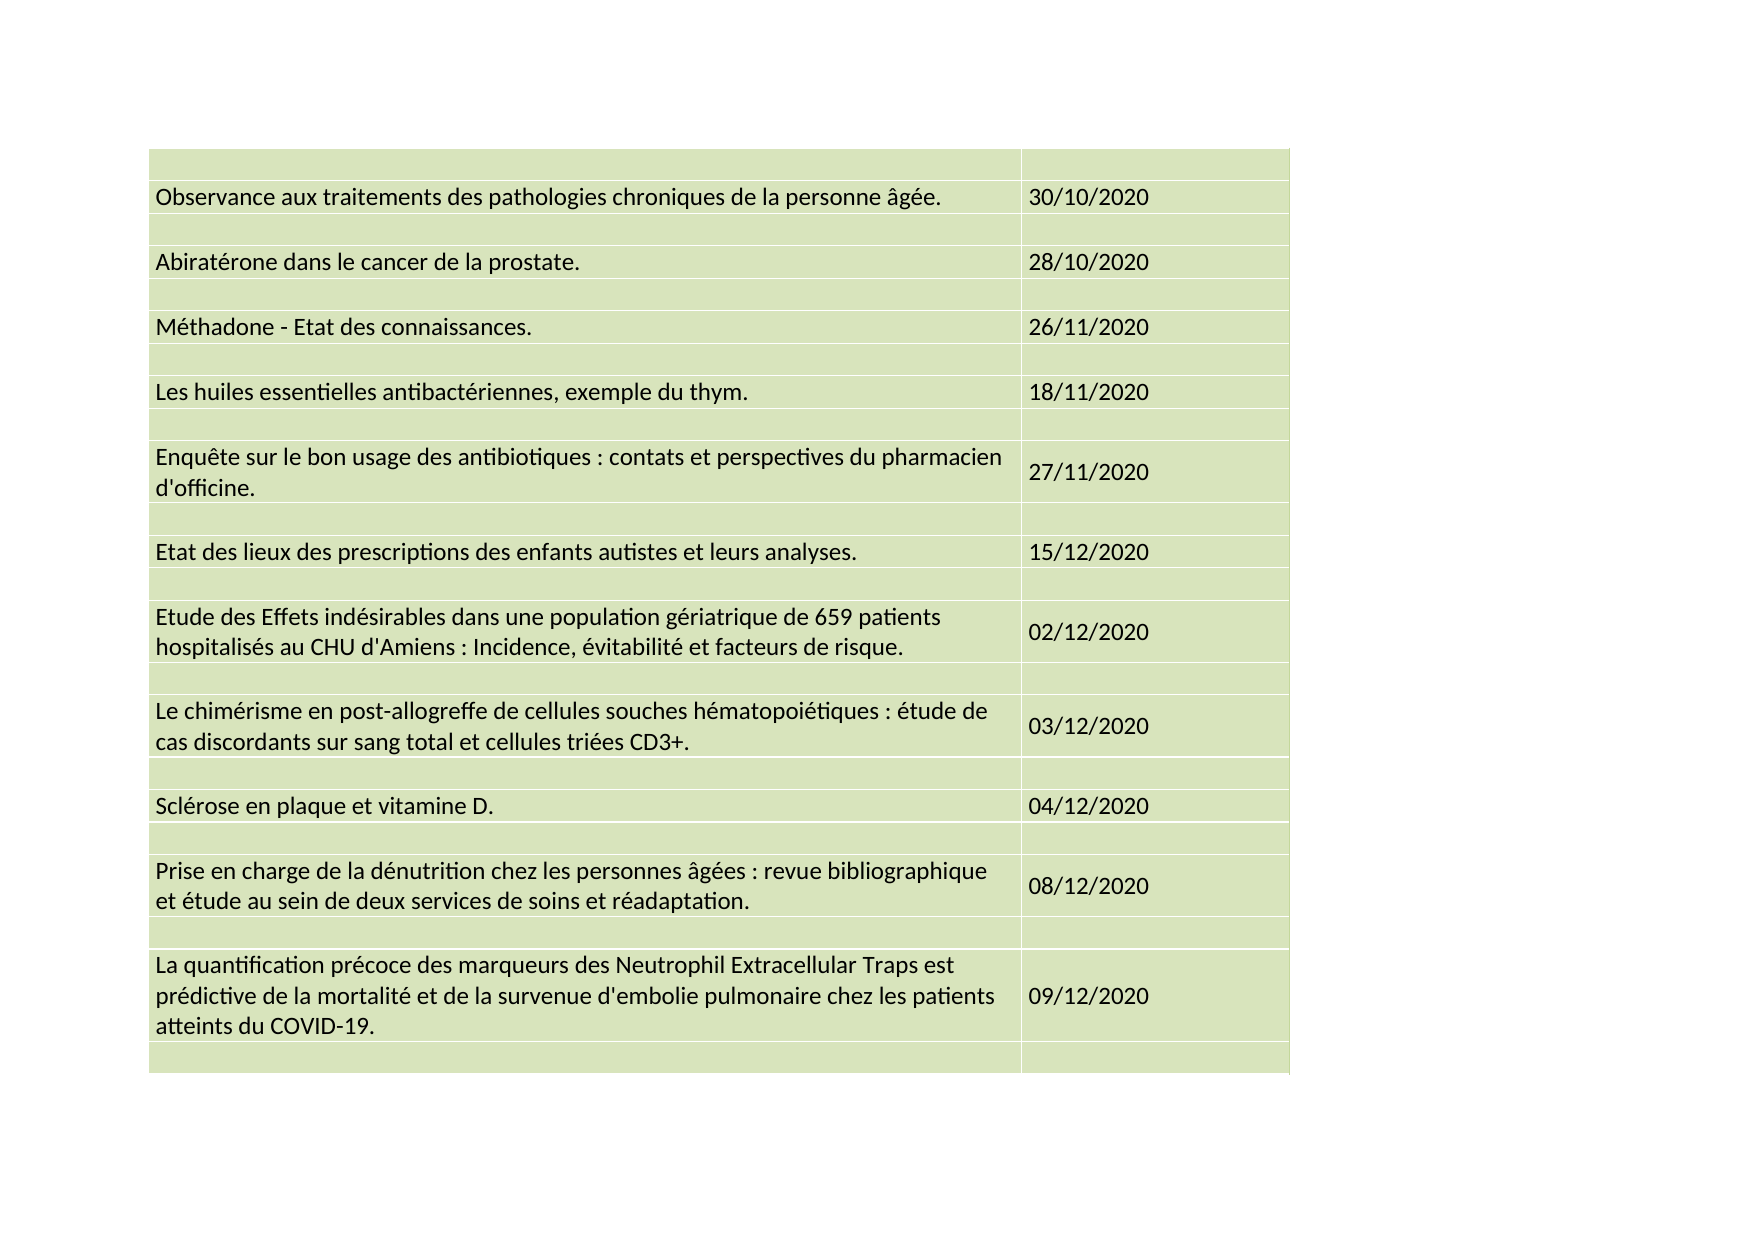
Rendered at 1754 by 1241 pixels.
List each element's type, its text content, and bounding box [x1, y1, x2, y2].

table_cell [1022, 663, 1289, 694]
table_cell [149, 214, 1021, 245]
table_cell Observance aux traitements des pathologies chroniques de la personne âgée. [149, 181, 1021, 213]
table_cell [1022, 409, 1289, 440]
table_cell [149, 279, 1021, 310]
table_cell [149, 758, 1021, 789]
table_cell [149, 917, 1021, 948]
table_cell [149, 503, 1021, 535]
table_cell Les huiles essentielles antibactériennes, exemple du thym. [149, 376, 1021, 408]
table_cell [149, 409, 1021, 440]
table_cell 04/12/2020 [1022, 790, 1289, 821]
table_cell [1022, 917, 1289, 948]
table_cell [149, 823, 1021, 854]
table_cell [1022, 568, 1289, 600]
table_cell 18/11/2020 [1022, 376, 1289, 408]
table_cell 03/12/2020 [1022, 695, 1289, 756]
table_cell 08/12/2020 [1022, 855, 1289, 916]
table_cell [149, 344, 1021, 375]
table_cell [149, 663, 1021, 694]
table_cell [149, 1042, 1021, 1073]
table_cell Le chimérisme en post-allogreffe de cellules souches hématopoiétiques : étude de cas discordants sur sang total et cellules triées CD3+. [149, 695, 1021, 756]
table_cell Abiratérone dans le cancer de la prostate. [149, 246, 1021, 278]
table_cell La quantification précoce des marqueurs des Neutrophil Extracellular Traps est prédictive de la mortalité et de la survenue d'embolie pulmonaire chez les patients atteints du COVID-19. [149, 950, 1021, 1041]
table_cell [1022, 823, 1289, 854]
table_cell 27/11/2020 [1022, 441, 1289, 502]
table_cell Etude des Effets indésirables dans une population gériatrique de 659 patients hospitalisés au CHU d'Amiens : Incidence, évitabilité et facteurs de risque. [149, 601, 1021, 662]
table_cell [149, 568, 1021, 600]
table_cell 09/12/2020 [1022, 950, 1289, 1041]
table_cell [1022, 214, 1289, 245]
table_cell [1022, 758, 1289, 789]
table_cell [1022, 1042, 1289, 1073]
table_cell 26/11/2020 [1022, 311, 1289, 343]
table_cell Méthadone - Etat des connaissances. [149, 311, 1021, 343]
table_cell Enquête sur le bon usage des antibiotiques : contats et perspectives du pharmacien d'officine. [149, 441, 1021, 502]
table_cell 02/12/2020 [1022, 601, 1289, 662]
table_cell Etat des lieux des prescriptions des enfants autistes et leurs analyses. [149, 536, 1021, 567]
table_cell 30/10/2020 [1022, 181, 1289, 213]
table_cell [1022, 279, 1289, 310]
table_cell [1022, 344, 1289, 375]
table_cell [149, 149, 1021, 180]
table_cell [1022, 503, 1289, 535]
table_cell 15/12/2020 [1022, 536, 1289, 567]
table_cell Sclérose en plaque et vitamine D. [149, 790, 1021, 821]
table_cell [1022, 149, 1289, 180]
table_cell 28/10/2020 [1022, 246, 1289, 278]
table_cell Prise en charge de la dénutrition chez les personnes âgées : revue bibliographique et étude au sein de deux services de soins et réadaptation. [149, 855, 1021, 916]
